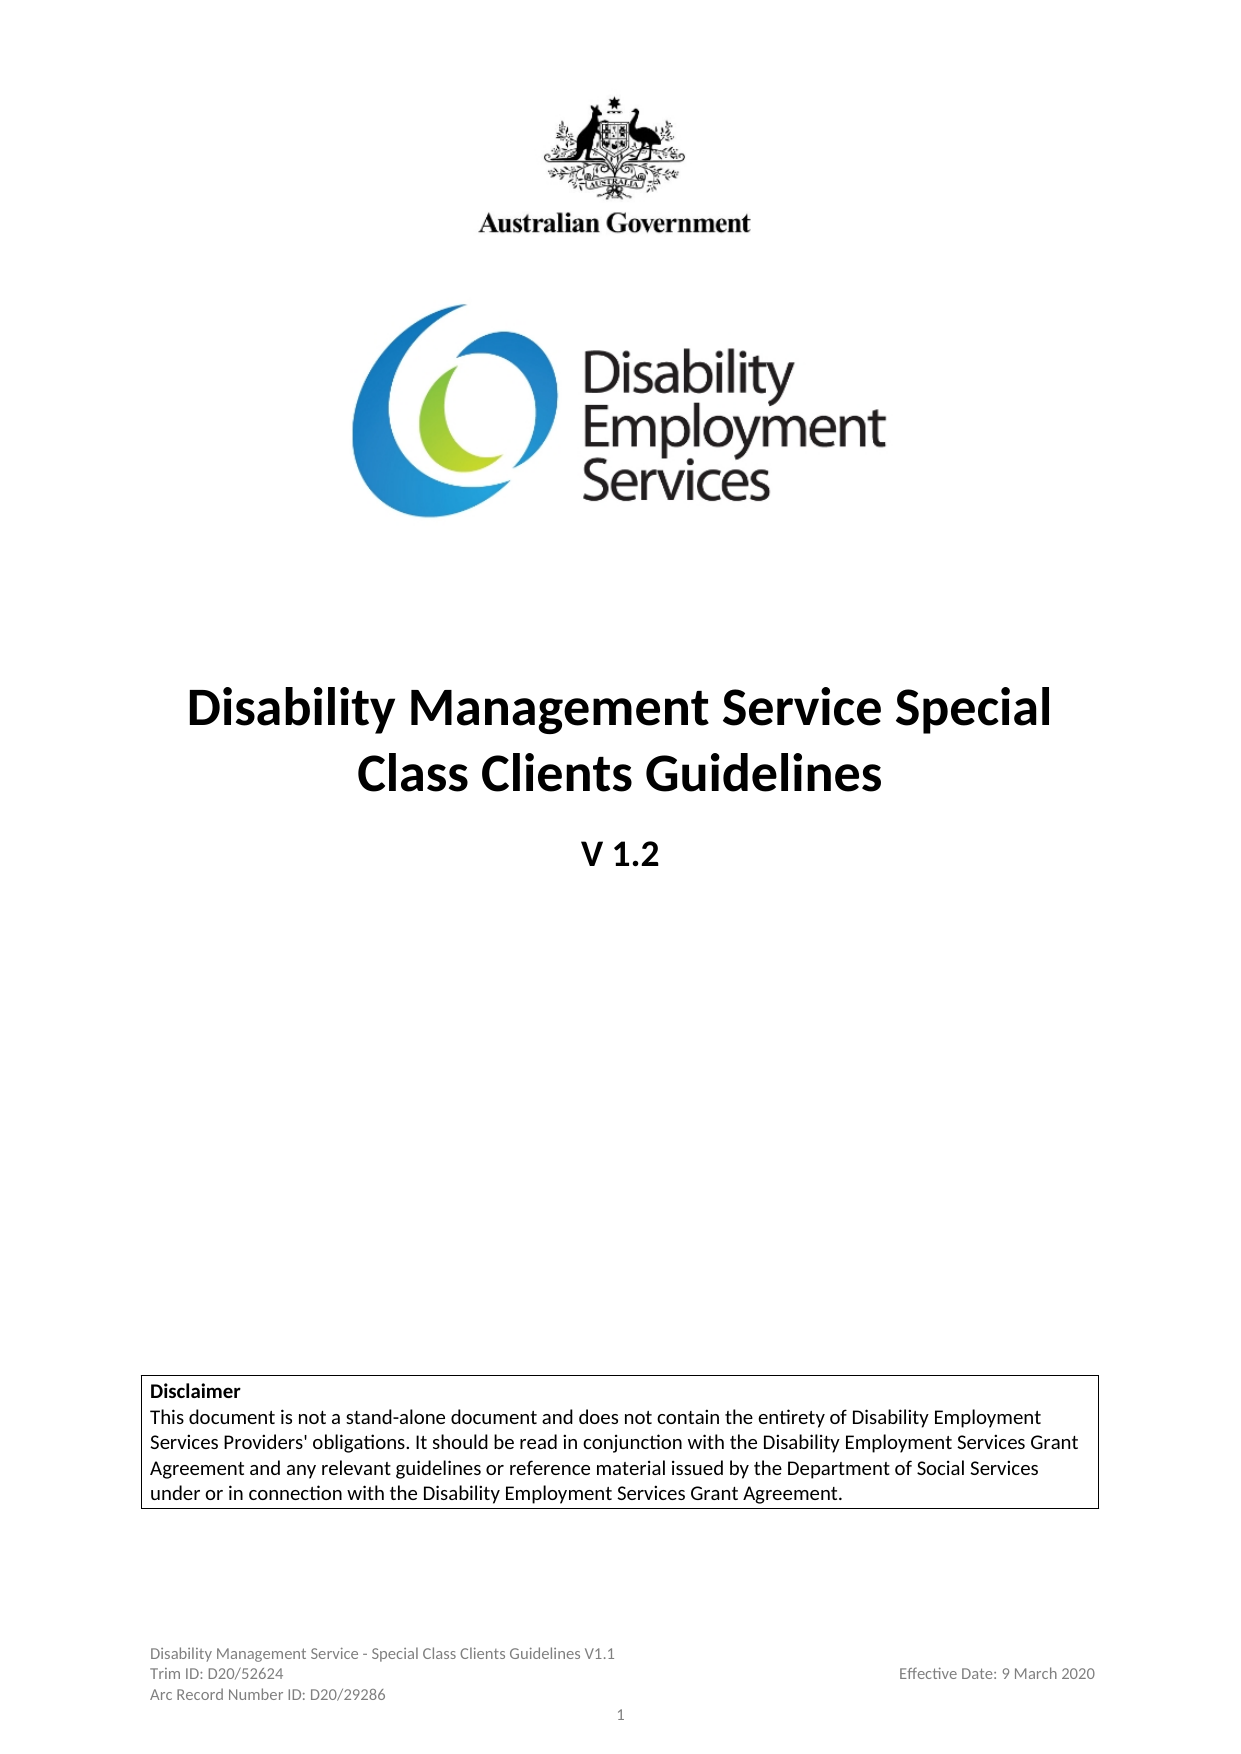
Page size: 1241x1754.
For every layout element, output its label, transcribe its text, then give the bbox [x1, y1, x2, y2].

picture [298, 88, 942, 535]
subtitle Disability Management Service Special Class Clients Guidelines [150, 672, 1090, 804]
text V 1.2 [150, 829, 1090, 875]
text Disclaimer This document is not a stand-alone document and does not contain the entirety of Disability Employment Services Providers' obligations. It should be read in conjunction with the Disability Employment Services Grant Agreement and any relevant guidelines or reference material issued by the Department of Social Services under or in connection with the Disability Employment Services Grant Agreement. [142, 1376, 1098, 1508]
